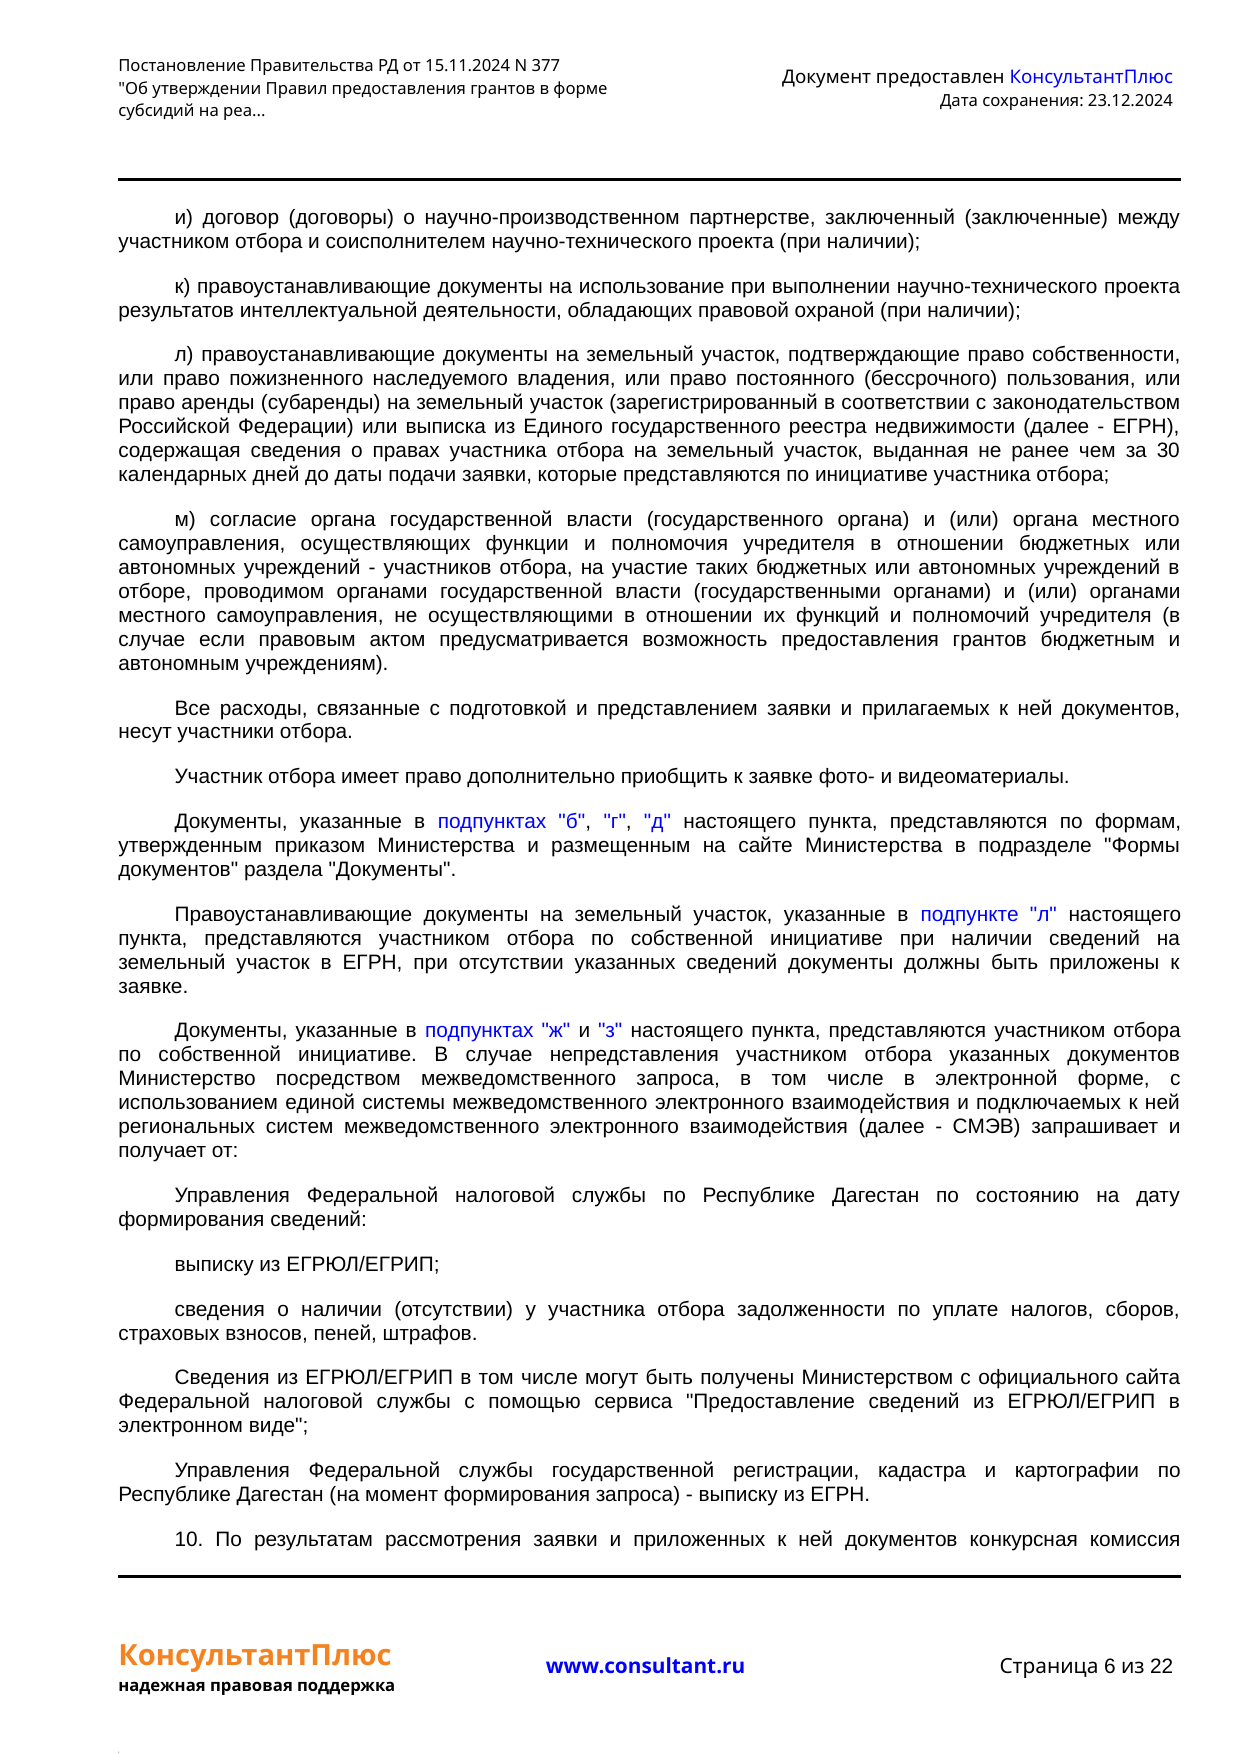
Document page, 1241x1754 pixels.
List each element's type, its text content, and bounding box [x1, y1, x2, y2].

text Правоустанавливающие документы на земельный участок, указанные в подпункте "л" настоящего пункта, представляются участником отбора по собственной инициативе при наличии сведений на земельный участок в ЕГРН, при отсутствии указанных сведений документы должны быть приложены к заявке. [118, 902, 1181, 997]
text Участник отбора имеет право дополнительно приобщить к заявке фото- и видеоматериалы. [118, 764, 1181, 788]
text л) правоустанавливающие документы на земельный участок, подтверждающие право собственности, или право пожизненного наследуемого владения, или право постоянного (бессрочного) пользования, или право аренды (субаренды) на земельный участок (зарегистрированный в соответствии с законодательством Российской Федерации) или выписка из Единого государственного реестра недвижимости (далее - ЕГРН), содержащая сведения о правах участника отбора на земельный участок, выданная не ранее чем за 30 календарных дней до даты подачи заявки, которые представляются по инициативе участника отбора; [118, 342, 1181, 486]
text Сведения из ЕГРЮЛ/ЕГРИП в том числе могут быть получены Министерством с официального сайта Федеральной налоговой службы с помощью сервиса "Предоставление сведений из ЕГРЮЛ/ЕГРИП в электронном виде"; [118, 1365, 1181, 1437]
text и) договор (договоры) о научно-производственном партнерстве, заключенный (заключенные) между участником отбора и соисполнителем научно-технического проекта (при наличии); [118, 205, 1181, 253]
text к) правоустанавливающие документы на использование при выполнении научно-технического проекта результатов интеллектуальной деятельности, обладающих правовой охраной (при наличии); [118, 273, 1181, 321]
text выписку из ЕГРЮЛ/ЕГРИП; [118, 1252, 1181, 1276]
text сведения о наличии (отсутствии) у участника отбора задолженности по уплате налогов, сборов, страховых взносов, пеней, штрафов. [118, 1296, 1181, 1344]
text Документы, указанные в подпунктах "б", "г", "д" настоящего пункта, представляются по формам, утвержденным приказом Министерства и размещенным на сайте Министерства в подразделе "Формы документов" раздела "Документы". [118, 809, 1181, 881]
text Все расходы, связанные с подготовкой и представлением заявки и прилагаемых к ней документов, несут участники отбора. [118, 695, 1181, 743]
text м) согласие органа государственной власти (государственного органа) и (или) органа местного самоуправления, осуществляющих функции и полномочия учредителя в отношении бюджетных или автономных учреждений - участников отбора, на участие таких бюджетных или автономных учреждений в отборе, проводимом органами государственной власти (государственными органами) и (или) органами местного самоуправления, не осуществляющими в отношении их функций и полномочий учредителя (в случае если правовым актом предусматривается возможность предоставления грантов бюджетным и автономным учреждениям). [118, 507, 1181, 674]
text Управления Федеральной службы государственной регистрации, кадастра и картографии по Республике Дагестан (на момент формирования запроса) - выписку из ЕГРН. [118, 1458, 1181, 1506]
text Документы, указанные в подпунктах "ж" и "з" настоящего пункта, представляются участником отбора по собственной инициативе. В случае непредставления участником отбора указанных документов Министерство посредством межведомственного запроса, в том числе в электронной форме, с использованием единой системы межведомственного электронного взаимодействия и подключаемых к ней региональных систем межведомственного электронного взаимодействия (далее - СМЭВ) запрашивает и получает от: [118, 1018, 1181, 1162]
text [118, 1527, 1181, 1551]
text Управления Федеральной налоговой службы по Республике Дагестан по состоянию на дату формирования сведений: [118, 1183, 1181, 1231]
